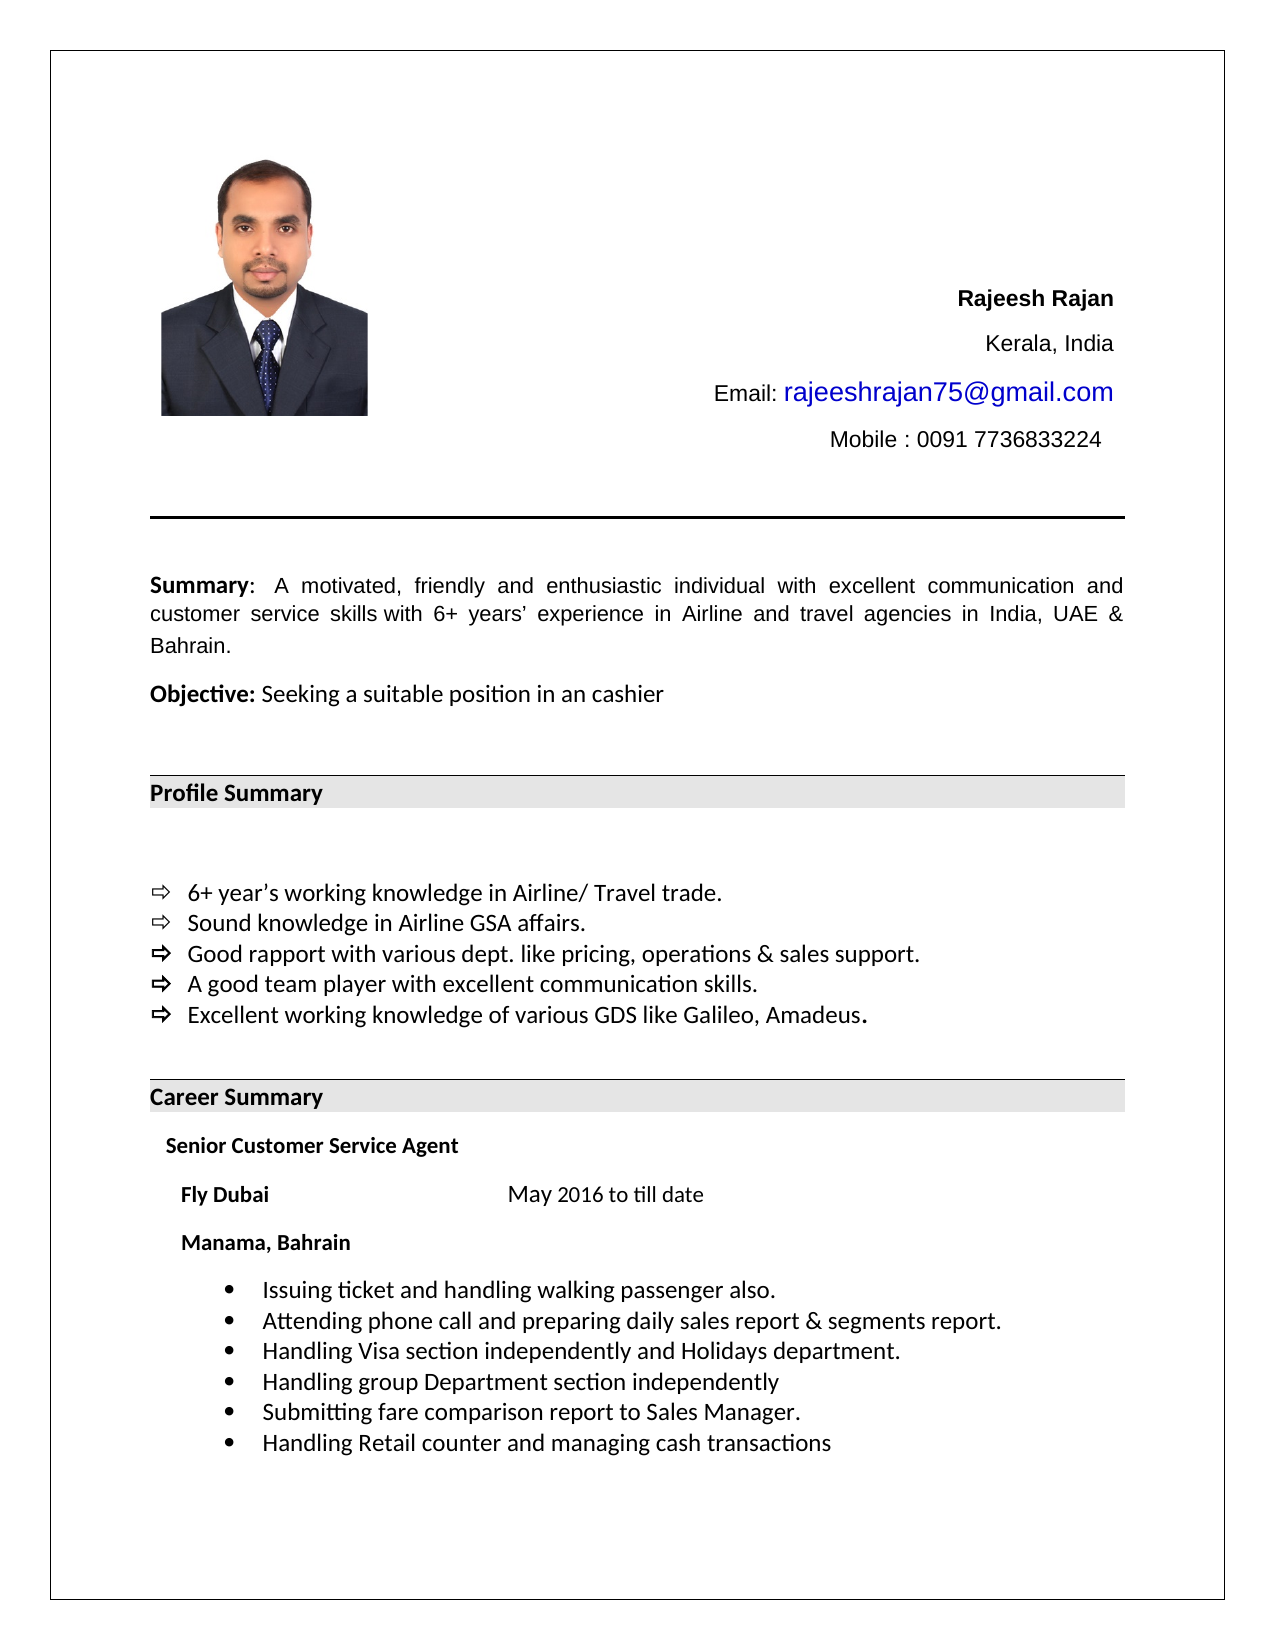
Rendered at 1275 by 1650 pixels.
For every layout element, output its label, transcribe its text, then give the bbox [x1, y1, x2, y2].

picture [161, 150, 368, 416]
text Career Summary [150, 1080, 1125, 1112]
text Summary: A motivated, friendly and enthusiastic individual with excellent communication and customer service skills with 6+ years’ experience in Airline and travel agencies in India, UAE & Bahrain. [150, 627, 1125, 659]
list Handling Retail counter and managing cash transactions [225, 1427, 1125, 1458]
text Fly Dubai May 2016 to till date [150, 1178, 1125, 1208]
list Attending phone call and preparing daily sales report & segments report. [225, 1305, 1125, 1336]
list 6+ year’s working knowledge in Airline/ Travel trade. [150, 877, 1125, 907]
list Issuing ticket and handling walking passenger also. [225, 1274, 1125, 1305]
list Handling group Department section independently [225, 1366, 1125, 1397]
text Summary: A motivated, friendly and enthusiastic individual with excellent communication and customer service skills with 6+ years’ experience in Airline and travel agencies in India, UAE & Bahrain. [150, 569, 1125, 601]
list Good rapport with various dept. like pricing, operations & sales support. [150, 938, 1125, 968]
text Objective: Seeking a suitable position in an cashier [150, 678, 1125, 709]
text Manama, Bahrain [150, 1228, 1125, 1256]
table_header Rajeesh Rajan Kerala, India Email: rajeeshrajan75@gmail.com Mobile : 0091 7736833224 [392, 150, 1125, 516]
list A good team player with excellent communication skills. [150, 968, 1125, 999]
text Profile Summary [150, 776, 1125, 808]
table_header [150, 150, 392, 516]
list Sound knowledge in Airline GSA affairs. [150, 907, 1125, 938]
list Excellent working knowledge of various GDS like Galileo, Amadeus. [150, 999, 1125, 1029]
list Handling Visa section independently and Holidays department. [225, 1336, 1125, 1366]
list Submitting fare comparison report to Sales Manager. [225, 1397, 1125, 1427]
text Senior Customer Service Agent [150, 1131, 1125, 1159]
